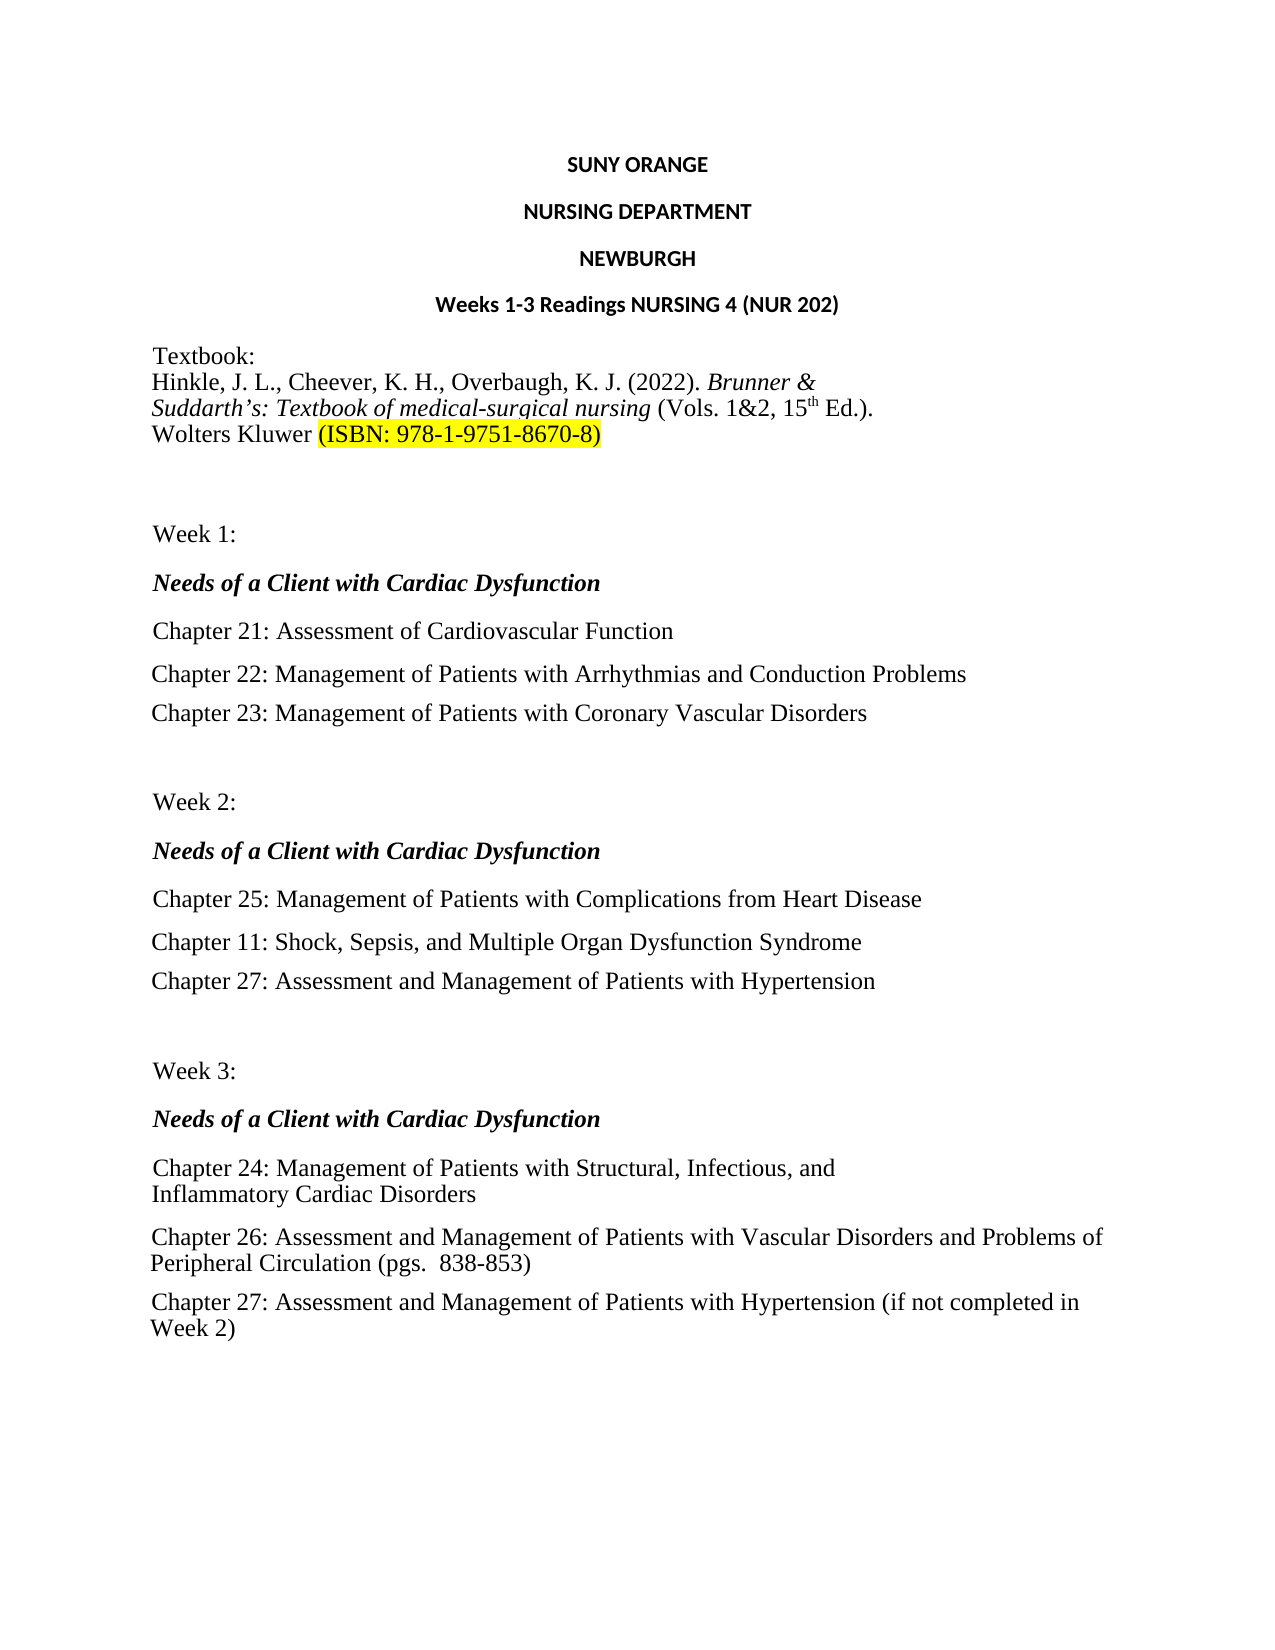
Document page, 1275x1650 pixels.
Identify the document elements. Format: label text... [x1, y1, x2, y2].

text Needs of a Client with Cardiac Dysfunction [151, 1107, 937, 1133]
text NEWBURGH [150, 244, 1125, 272]
text SUNY ORANGE [150, 150, 1125, 178]
text Chapter 21: Assessment of Cardiovascular Function [151, 619, 937, 645]
text Needs of a Client with Cardiac Dysfunction [151, 570, 937, 596]
text Chapter 27: Assessment and Management of Patients with Hypertension [150, 968, 1125, 995]
text NURSING DEPARTMENT [150, 197, 1125, 225]
text Textbook: Hinkle, J. L., Cheever, K. H., Overbaugh, K. J. (2022). Brunner & Suddarth’s: Textbook of medical-surgical nursing (Vols. 1&2, 15th Ed.). Wolters Kluwer (ISBN: 978-1-9751-8670-8) [151, 343, 937, 448]
text Chapter 11: Shock, Sepsis, and Multiple Organ Dysfunction Syndrome [150, 930, 1125, 956]
text Weeks 1-3 Readings NURSING 4 (NUR 202) [150, 291, 1125, 319]
text Week 1: [151, 522, 937, 548]
text Chapter 23: Management of Patients with Coronary Vascular Disorders [150, 700, 1125, 726]
text Week 3: [151, 1058, 937, 1084]
text Chapter 26: Assessment and Management of Patients with Vascular Disorders and Problems of Peripheral Circulation (pgs. 838-853) [150, 1224, 1125, 1277]
text Week 2: [151, 790, 937, 816]
text Chapter 24: Management of Patients with Structural, Infectious, and Inflammatory Cardiac Disorders [151, 1155, 937, 1208]
text Chapter 25: Management of Patients with Complications from Heart Disease [151, 887, 937, 913]
text Needs of a Client with Cardiac Dysfunction [151, 838, 937, 865]
text Chapter 27: Assessment and Management of Patients with Hypertension (if not completed in Week 2) [150, 1289, 1125, 1342]
text Chapter 22: Management of Patients with Arrhythmias and Conduction Problems [150, 662, 1125, 688]
